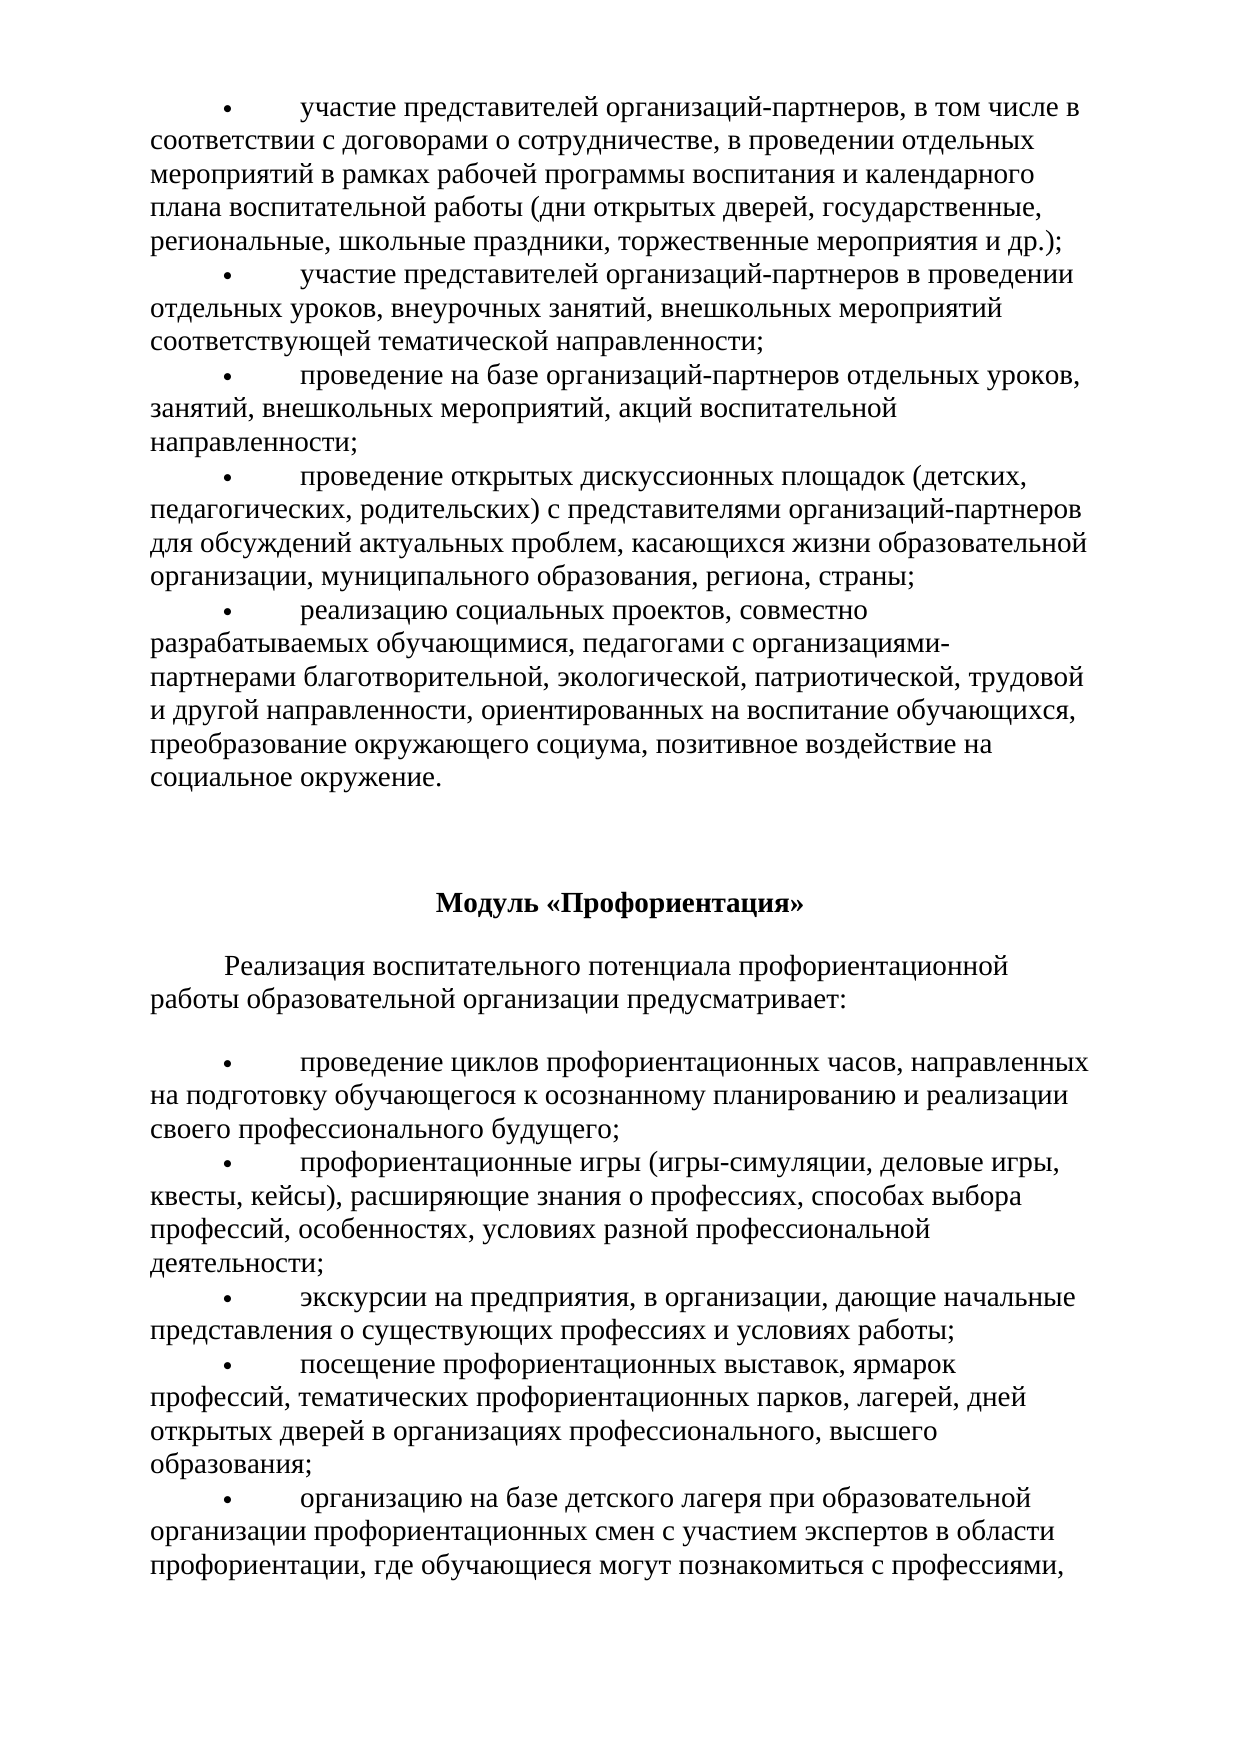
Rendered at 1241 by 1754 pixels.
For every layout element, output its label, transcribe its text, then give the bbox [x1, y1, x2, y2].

list экскурсии на предприятия, в организации, дающие начальные представления о существующих профессиях и условиях работы; [150, 1279, 1090, 1346]
list проведение открытых дискуссионных площадок (детских, педагогических, родительских) с представителями организаций-партнеров для обсуждений актуальных проблем, касающихся жизни образовательной организации, муниципального образования, региона, страны; [150, 458, 1090, 592]
list проведение на базе организаций-партнеров отдельных уроков, занятий, внешкольных мероприятий, акций воспитательной направленности; [150, 357, 1090, 458]
list участие представителей организаций-партнеров в проведении отдельных уроков, внеурочных занятий, внешкольных мероприятий соответствующей тематической направленности; [150, 256, 1090, 357]
list реализацию социальных проектов, совместно разрабатываемых обучающимися, педагогами с организациями-партнерами благотворительной, экологической, патриотической, трудовой и другой направленности, ориентированных на воспитание обучающихся, преобразование окружающего социума, позитивное воздействие на социальное окружение. [150, 592, 1090, 793]
list посещение профориентационных выставок, ярмарок профессий, тематических профориентационных парков, лагерей, дней открытых дверей в организациях профессионального, высшего образования; [150, 1346, 1090, 1480]
list участие представителей организаций-партнеров, в том числе в соответствии с договорами о сотрудничестве, в проведении отдельных мероприятий в рамках рабочей программы воспитания и календарного плана воспитательной работы (дни открытых дверей, государственные, региональные, школьные праздники, торжественные мероприятия и др.); [150, 89, 1090, 256]
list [150, 1480, 1090, 1581]
list профориентационные игры (игры-симуляции, деловые игры, квесты, кейсы), расширяющие знания о профессиях, способах выбора профессий, особенностях, условиях разной профессиональной деятельности; [150, 1144, 1090, 1279]
text Реализация воспитательного потенциала профориентационной работы образовательной организации предусматривает: [150, 948, 1090, 1015]
list проведение циклов профориентационных часов, направленных на подготовку обучающегося к осознанному планированию и реализации своего профессионального будущего; [150, 1044, 1090, 1144]
text Модуль «Профориентация» [150, 885, 1090, 918]
